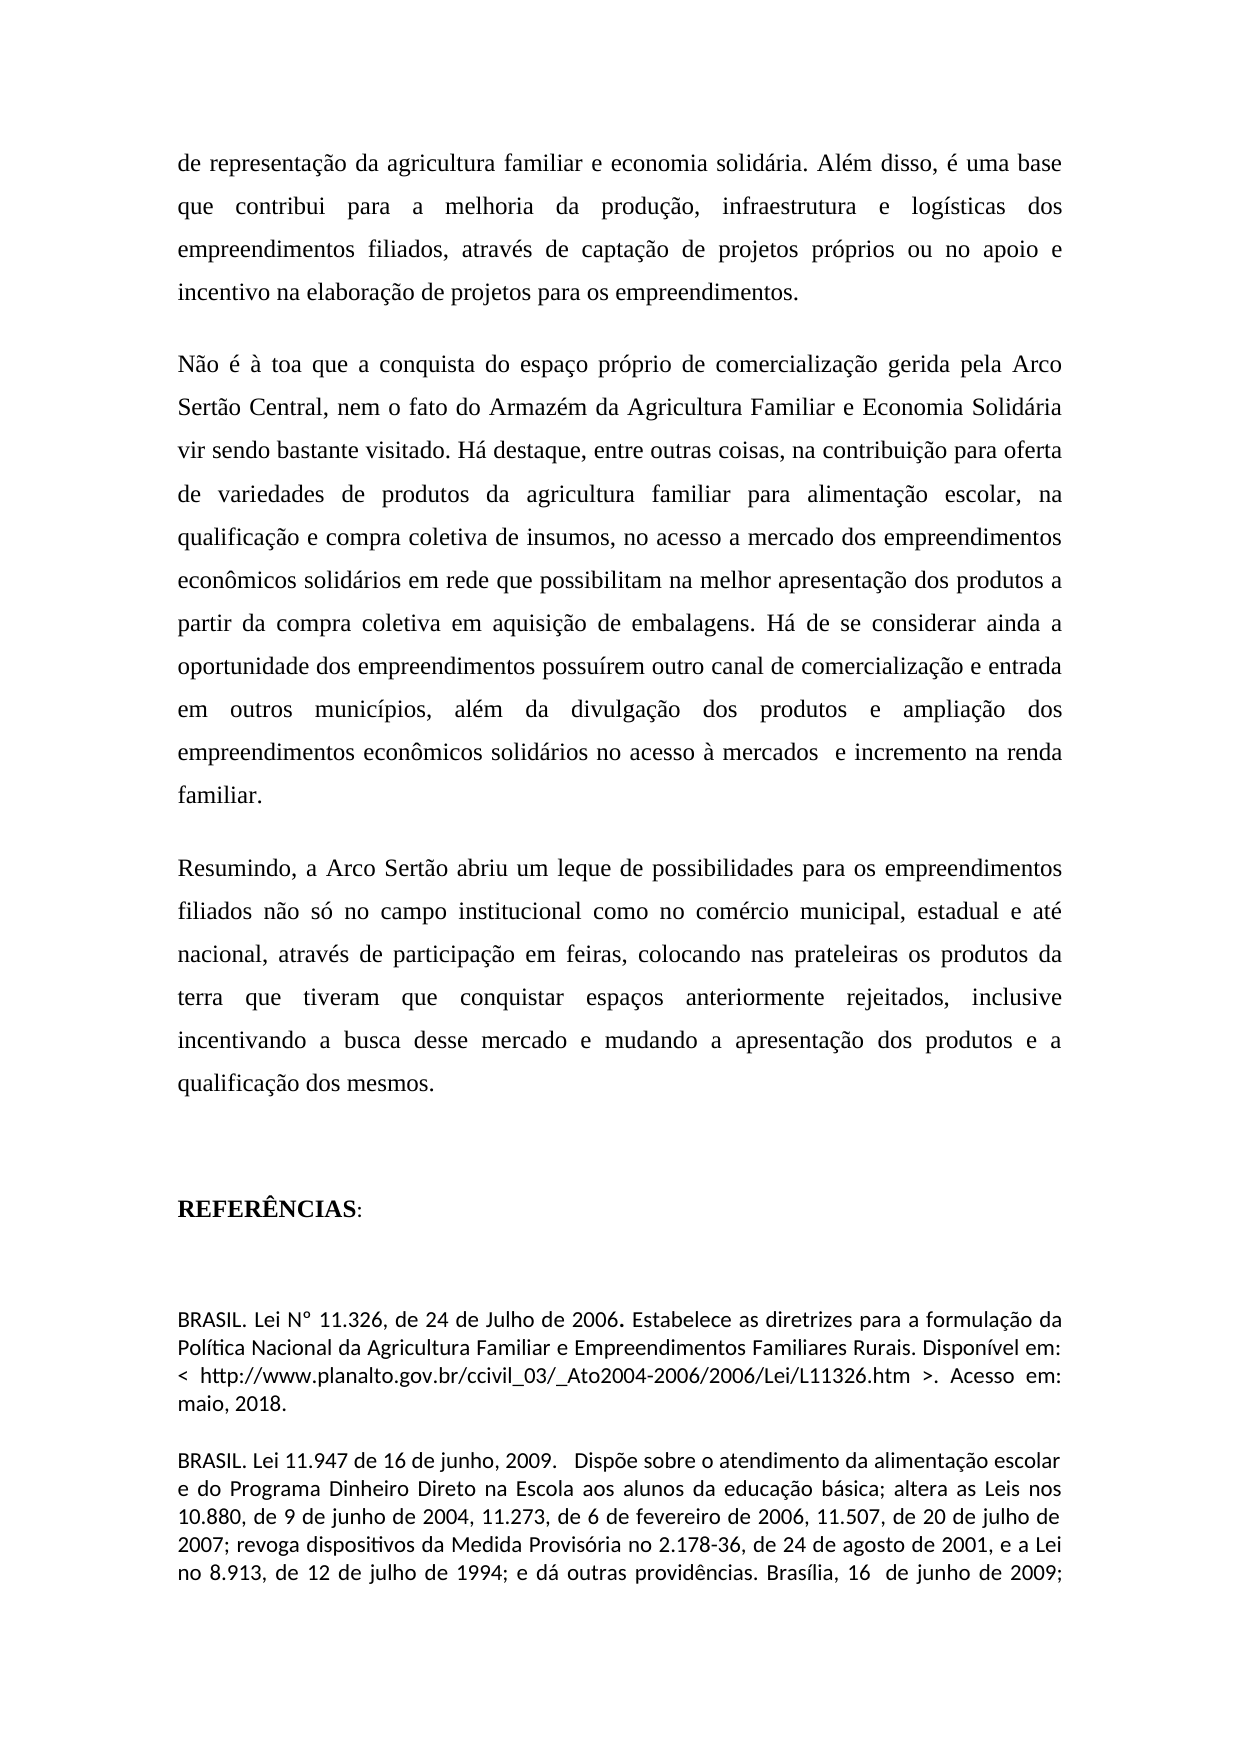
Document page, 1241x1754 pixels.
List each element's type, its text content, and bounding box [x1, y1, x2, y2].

text Não é à toa que a conquista do espaço próprio de comercialização gerida pela Arco Sertão Central, nem o fato do Armazém da Agricultura Familiar e Economia Solidária vir sendo bastante visitado. Há destaque, entre outras coisas, na contribuição para oferta de variedades de produtos da agricultura familiar para alimentação escolar, na qualificação e compra coletiva de insumos, no acesso a mercado dos empreendimentos econômicos solidários em rede que possibilitam na melhor apresentação dos produtos a partir da compra coletiva em aquisição de embalagens. Há de se considerar ainda a oportunidade dos empreendimentos possuírem outro canal de comercialização e entrada em outros municípios, além da divulgação dos produtos e ampliação dos empreendimentos econômicos solidários no acesso à mercados e incremento na renda familiar. [177, 349, 1063, 809]
text BRASIL. Lei Nº 11.326, de 24 de Julho de 2006. Estabelece as diretrizes para a formulação da Política Nacional da Agricultura Familiar e Empreendimentos Familiares Rurais. Disponível em: < http://www.planalto.gov.br/ccivil_03/_Ato2004-2006/2006/Lei/L11326.htm >. Acesso em: maio, 2018. [177, 1305, 1063, 1417]
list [177, 148, 1063, 306]
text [177, 1446, 1063, 1586]
text REFERÊNCIAS: [177, 1194, 1063, 1223]
text Resumindo, a Arco Sertão abriu um leque de possibilidades para os empreendimentos filiados não só no campo institucional como no comércio municipal, estadual e até nacional, através de participação em feiras, colocando nas prateleiras os produtos da terra que tiveram que conquistar espaços anteriormente rejeitados, inclusive incentivando a busca desse mercado e mudando a apresentação dos produtos e a qualificação dos mesmos. [177, 853, 1063, 1097]
